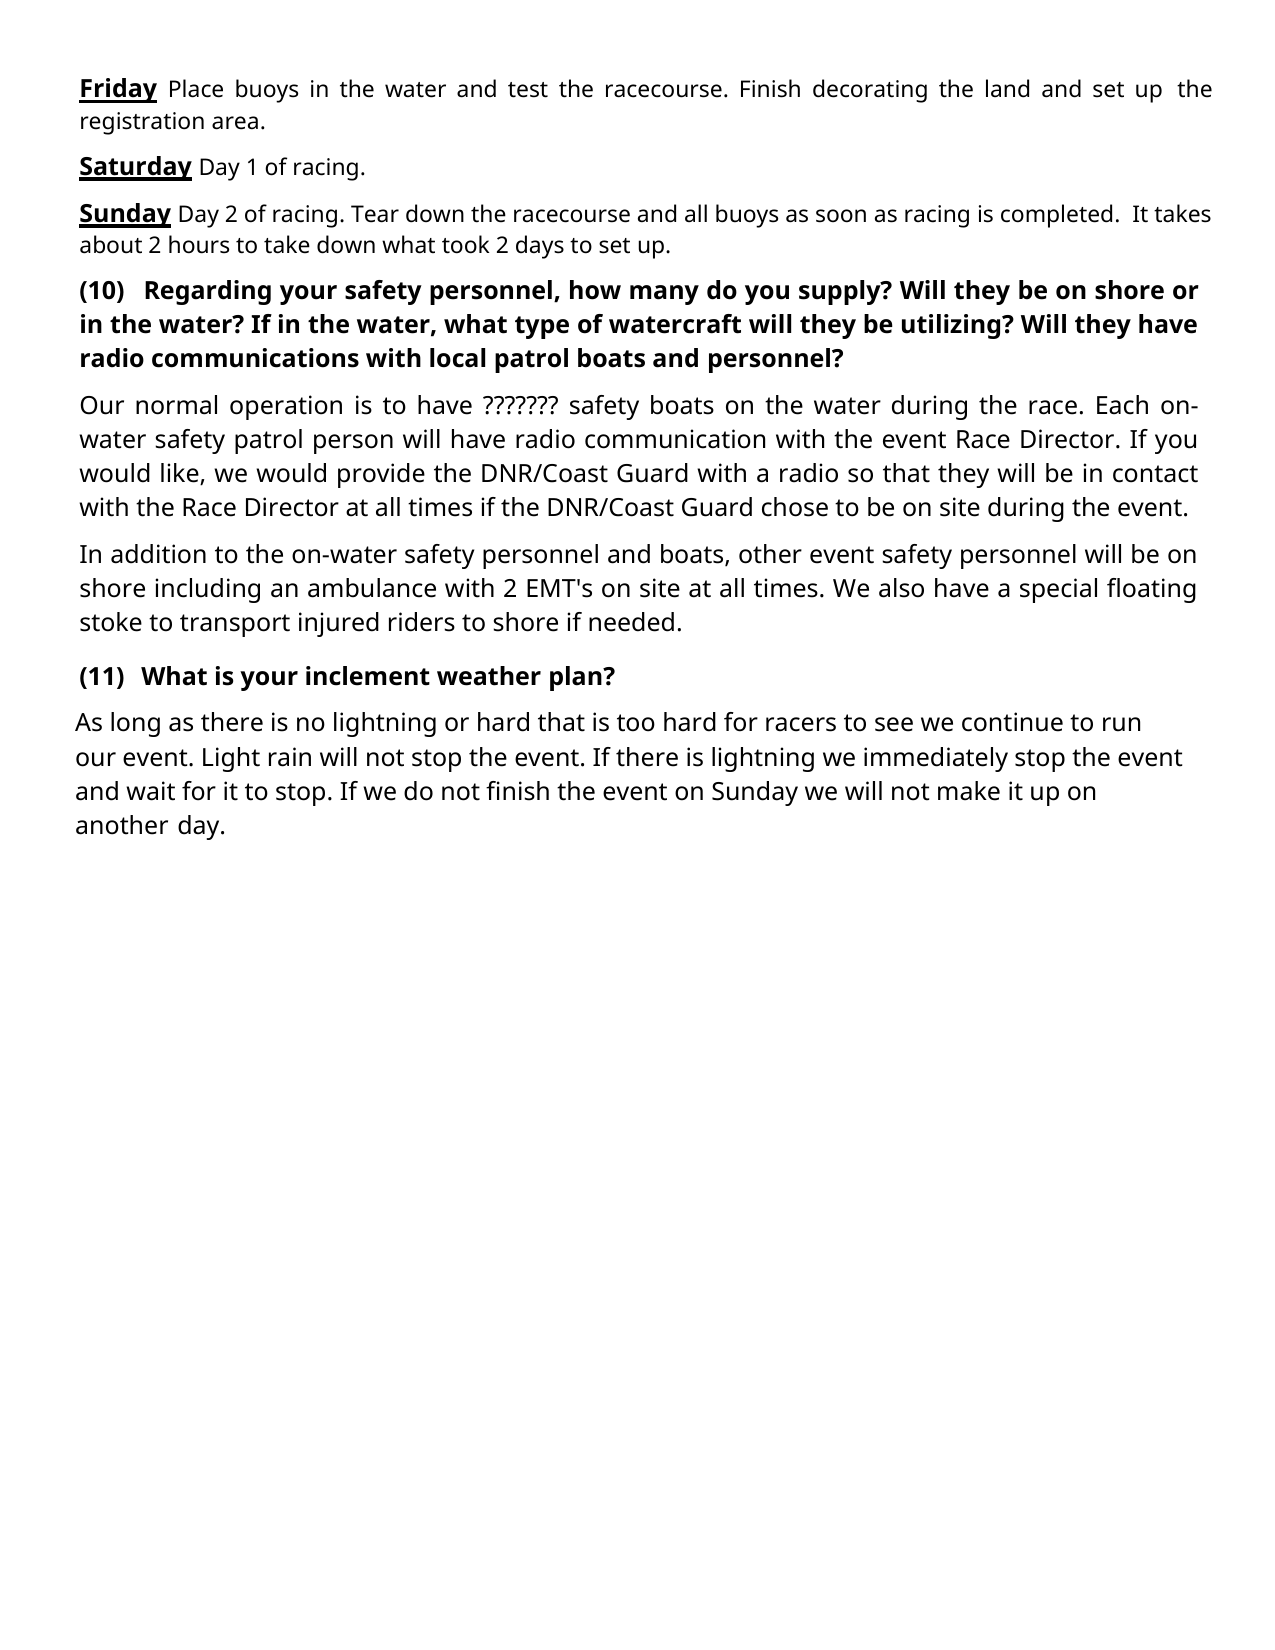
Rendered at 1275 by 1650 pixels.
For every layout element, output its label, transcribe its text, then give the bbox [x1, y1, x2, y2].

subtitle Saturday Day 1 of racing. [79, 149, 1212, 183]
subtitle Friday Place buoys in the water and test the racecourse. Finish decorating the land and set up the registration area. [79, 71, 1212, 136]
subtitle Regarding your safety personnel, how many do you supply? Will they be on shore or in the water? If in the water, what type of watercraft will they be utilizing? Will they have radio communications with local patrol boats and personnel? [79, 273, 1200, 375]
text As long as there is no lightning or hard that is too hard for racers to see we continue to run our event. Light rain will not stop the event. If there is lightning we immediately stop the event and wait for it to stop. If we do not finish the event on Sunday we will not make it up on another day. [75, 705, 1190, 841]
subtitle Sunday Day 2 of racing. Tear down the racecourse and all buoys as soon as racing is completed. It takes about 2 hours to take down what took 2 days to set up. [79, 195, 1212, 261]
text Our normal operation is to have ??????? safety boats on the water during the race. Each on-water safety patrol person will have radio communication with the event Race Director. If you would like, we would provide the DNR/Coast Guard with a radio so that they will be in contact with the Race Director at all times if the DNR/Coast Guard chose to be on site during the event. [79, 388, 1200, 524]
subtitle What is your inclement weather plan? [79, 658, 1212, 693]
text In addition to the on-water safety personnel and boats, other event safety personnel will be on shore including an ambulance with 2 EMT's on site at all times. We also have a special floating stoke to transport injured riders to shore if needed. [79, 536, 1200, 639]
